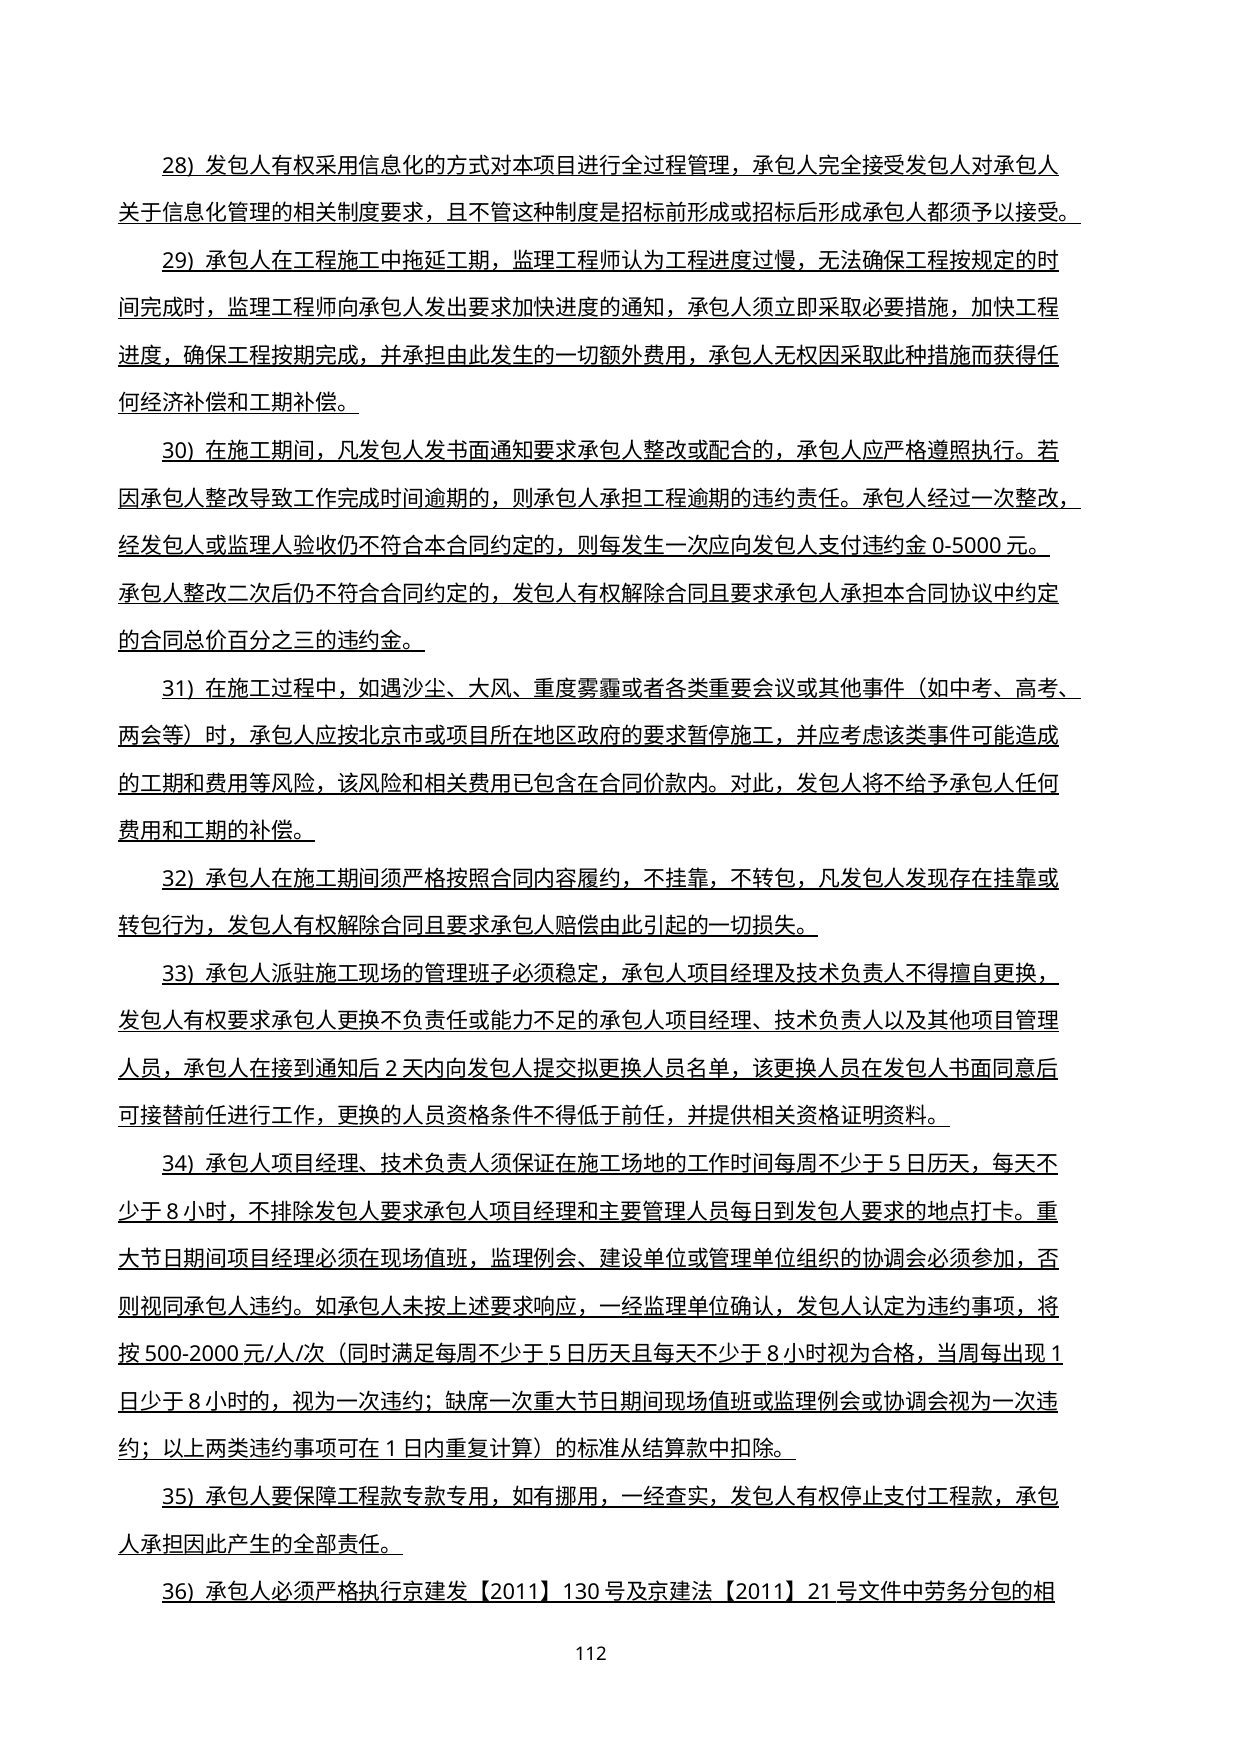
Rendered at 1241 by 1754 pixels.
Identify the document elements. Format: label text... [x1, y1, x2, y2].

text 29) 承包人在工程施工中拖延工期，监理工程师认为工程进度过慢，无法确保工程按规定的时间完成时，监理工程师向承包人发出要求加快进度的通知，承包人须立即采取必要措施，加快工程进度，确保工程按期完成，并承担由此发生的一切额外费用，承包人无权因采取此种措施而获得任何经济补偿和工期补偿。 [118, 243, 1063, 417]
text 31) 在施工过程中，如遇沙尘、大风、重度雾霾或者各类重要会议或其他事件（如中考、高考、两会等）时，承包人应按北京市或项目所在地区政府的要求暂停施工，并应考虑该类事件可能造成的工期和费用等风险，该风险和相关费用已包含在合同价款内。对此，发包人将不给予承包人任何费用和工期的补偿。 [118, 671, 1063, 845]
text 35) 承包人要保障工程款专款专用，如有挪用，一经查实，发包人有权停止支付工程款，承包人承担因此产生的全部责任。 [118, 1479, 1063, 1558]
text 32) 承包人在施工期间须严格按照合同内容履约，不挂靠，不转包，凡发包人发现存在挂靠或转包行为，发包人有权解除合同且要求承包人赔偿由此引起的一切损失。 [118, 861, 1063, 940]
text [118, 1574, 1063, 1606]
text 30) 在施工期间，凡发包人发书面通知要求承包人整改或配合的，承包人应严格遵照执行。若因承包人整改导致工作完成时间逾期的，则承包人承担工程逾期的违约责任。承包人经过一次整改，经发包人或监理人验收仍不符合本合同约定的，则每发生一次应向发包人支付违约金0-5000元。承包人整改二次后仍不符合合同约定的，发包人有权解除合同且要求承包人承担本合同协议中约定的合同总价百分之三的违约金。 [118, 509, 1063, 655]
text 28) 发包人有权采用信息化的方式对本项目进行全过程管理，承包人完全接受发包人对承包人关于信息化管理的相关制度要求，且不管这种制度是招标前形成或招标后形成承包人都须予以接受。 [118, 148, 1063, 223]
text 34) 承包人项目经理、技术负责人须保证在施工场地的工作时间每周不少于5日历天，每天不少于8小时，不排除发包人要求承包人项目经理和主要管理人员每日到发包人要求的地点打卡。重大节日期间项目经理必须在现场值班，监理例会、建设单位或管理单位组织的协调会必须参加，否则视同承包人违约。如承包人未按上述要求响应，一经监理单位确认，发包人认定为违约事项，将按500-2000元/人/次（同时满足每周不少于5日历天且每天不少于8小时视为合格，当周每出现1日少于8小时的，视为一次违约；缺席一次重大节日期间现场值班或监理例会或协调会视为一次违约；以上两类违约事项可在1日内重复计算）的标准从结算款中扣除。 [118, 1146, 1063, 1363]
text 34) 承包人项目经理、技术负责人须保证在施工场地的工作时间每周不少于5日历天，每天不少于8小时，不排除发包人要求承包人项目经理和主要管理人员每日到发包人要求的地点打卡。重大节日期间项目经理必须在现场值班，监理例会、建设单位或管理单位组织的协调会必须参加，否则视同承包人违约。如承包人未按上述要求响应，一经监理单位确认，发包人认定为违约事项，将按500-2000元/人/次（同时满足每周不少于5日历天且每天不少于8小时视为合格，当周每出现1日少于8小时的，视为一次违约；缺席一次重大节日期间现场值班或监理例会或协调会视为一次违约；以上两类违约事项可在1日内重复计算）的标准从结算款中扣除。 [118, 1365, 1063, 1463]
text 33) 承包人派驻施工现场的管理班子必须稳定，承包人项目经理及技术负责人不得擅自更换，发包人有权要求承包人更换不负责任或能力不足的承包人项目经理、技术负责人以及其他项目管理人员，承包人在接到通知后2天内向发包人提交拟更换人员名单，该更换人员在发包人书面同意后可接替前任进行工作，更换的人员资格条件不得低于前任，并提供相关资格证明资料。 [118, 956, 1063, 1130]
text 30) 在施工期间，凡发包人发书面通知要求承包人整改或配合的，承包人应严格遵照执行。若因承包人整改导致工作完成时间逾期的，则承包人承担工程逾期的违约责任。承包人经过一次整改，经发包人或监理人验收仍不符合本合同约定的，则每发生一次应向发包人支付违约金0-5000元。承包人整改二次后仍不符合合同约定的，发包人有权解除合同且要求承包人承担本合同协议中约定的合同总价百分之三的违约金。 [118, 433, 1063, 508]
